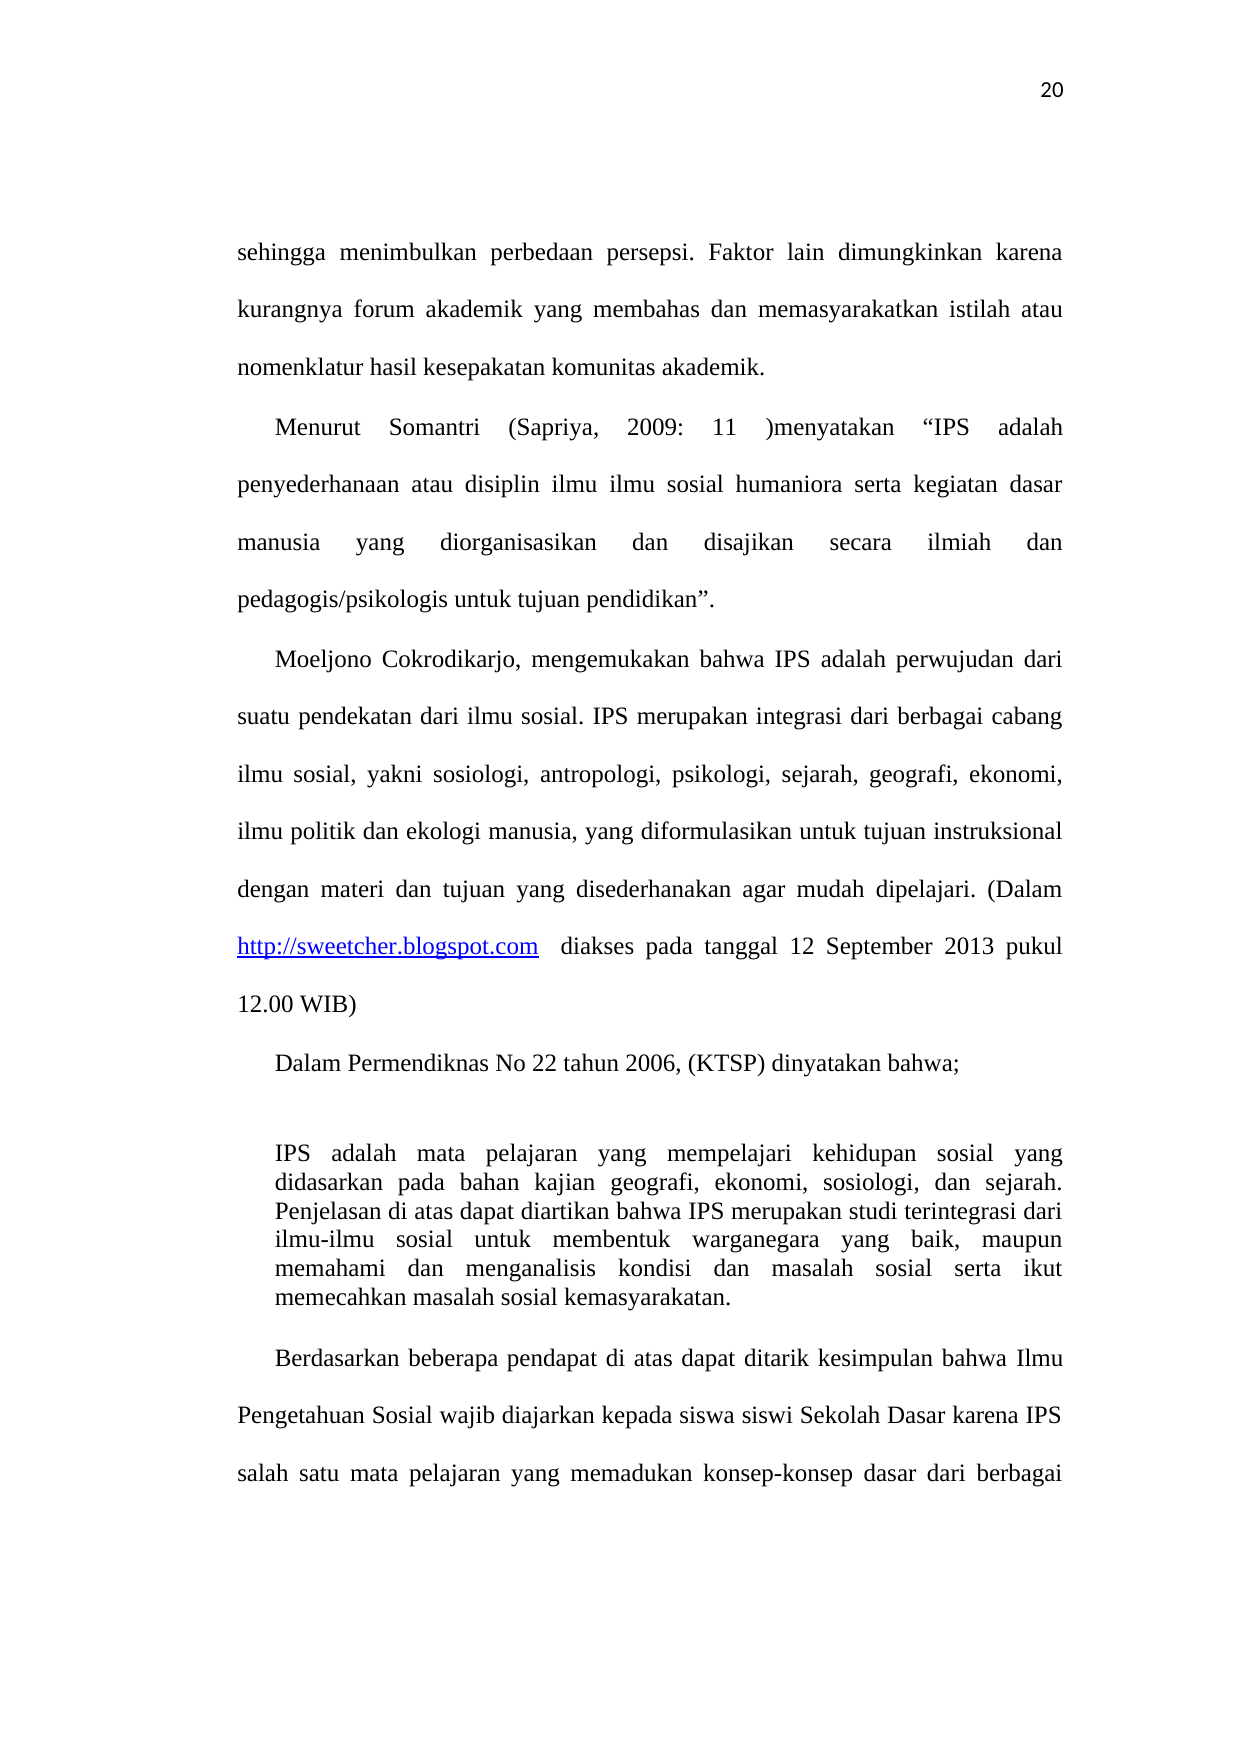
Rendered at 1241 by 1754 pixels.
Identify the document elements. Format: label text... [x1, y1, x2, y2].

text Menurut Somantri (Sapriya, 2009: 11 )menyatakan “IPS adalah penyederhanaan atau disiplin ilmu ilmu sosial humaniora serta kegiatan dasar manusia yang diorganisasikan dan disajikan secara ilmiah dan pedagogis/psikologis untuk tujuan pendidikan”. [237, 412, 1063, 613]
text Dalam Permendiknas No 22 tahun 2006, (KTSP) dinyatakan bahwa; [237, 1048, 1063, 1077]
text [237, 237, 1063, 381]
text IPS adalah mata pelajaran yang mempelajari kehidupan sosial yang didasarkan pada bahan kajian geografi, ekonomi, sosiologi, dan sejarah. Penjelasan di atas dapat diartikan bahwa IPS merupakan studi terintegrasi dari ilmu-ilmu sosial untuk membentuk warganegara yang baik, maupun memahami dan menganalisis kondisi dan masalah sosial serta ikut memecahkan masalah sosial kemasyarakatan. [274, 1138, 1063, 1311]
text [237, 1343, 1063, 1487]
text Moeljono Cokrodikarjo, mengemukakan bahwa IPS adalah perwujudan dari suatu pendekatan dari ilmu sosial. IPS merupakan integrasi dari berbagai cabang ilmu sosial, yakni sosiologi, antropologi, psikologi, sejarah, geografi, ekonomi, ilmu politik dan ekologi manusia, yang diformulasikan untuk tujuan instruksional dengan materi dan tujuan yang disederhanakan agar mudah dipelajari. (Dalam http://sweetcher.blogspot.com diakses pada tanggal 12 September 2013 pukul 12.00 WIB) [237, 644, 1063, 1018]
